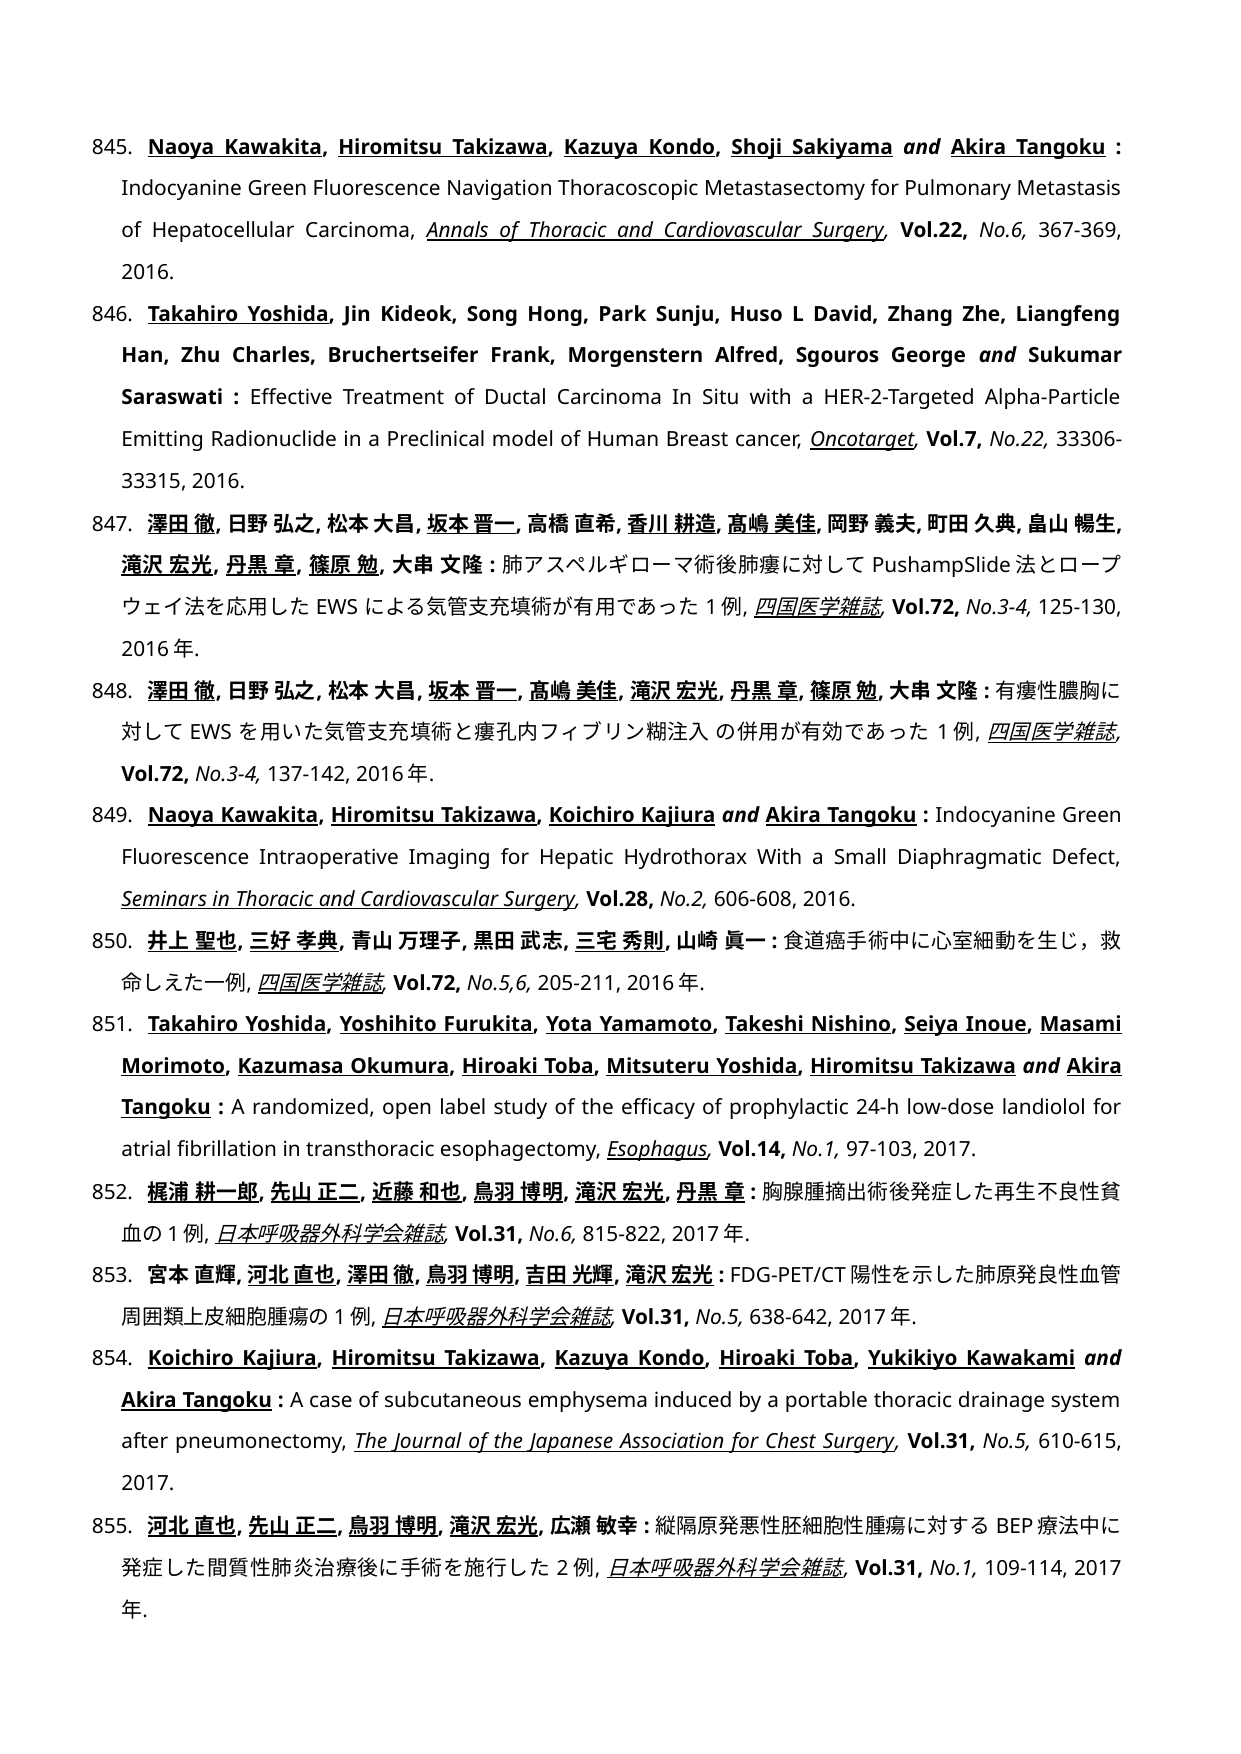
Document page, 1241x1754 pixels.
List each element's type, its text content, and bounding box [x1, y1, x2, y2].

list Naoya Kawakita, Hiromitsu Takizawa, Kazuya Kondo, Shoji Sakiyama and Akira Tangoku : Indocyanine Green Fluorescence Navigation Thoracoscopic Metastasectomy for Pulmonary Metastasis of Hepatocellular Carcinoma, Annals of Thoracic and Cardiovascular Surgery, Vol.22, No.6, 367-369, 2016. [92, 125, 1122, 292]
list 河北 直也, 先山 正二, 鳥羽 博明, 滝沢 宏光, 広瀬 敏幸 : 縦隔原発悪性胚細胞性腫瘍に対するBEP療法中に発症した間質性肺炎治療後に手術を施行した2例, 日本呼吸器外科学会雑誌, Vol.31, No.1, 109-114, 2017年. [92, 1503, 1122, 1629]
list 梶浦 耕一郎, 先山 正二, 近藤 和也, 鳥羽 博明, 滝沢 宏光, 丹黒 章 : 胸腺腫摘出術後発症した再生不良性貧血の1例, 日本呼吸器外科学会雑誌, Vol.31, No.6, 815-822, 2017年. [92, 1169, 1122, 1253]
list 宮本 直輝, 河北 直也, 澤田 徹, 鳥羽 博明, 吉田 光輝, 滝沢 宏光 : FDG-PET/CT陽性を示した肺原発良性血管周囲類上皮細胞腫瘍の1例, 日本呼吸器外科学会雑誌, Vol.31, No.5, 638-642, 2017年. [92, 1253, 1122, 1336]
list 澤田 徹, 日野 弘之, 松本 大昌, 坂本 晋一, 高橋 直希, 香川 耕造, 髙嶋 美佳, 岡野 義夫, 町田 久典, 畠山 暢生, 滝沢 宏光, 丹黒 章, 篠原 勉, 大串 文隆 : 肺アスペルギローマ術後肺瘻に対してPushampSlide法とロープウェイ法を応用したEWS による気管支充填術が有用であった1例, 四国医学雑誌, Vol.72, No.3-4, 125-130, 2016年. [92, 501, 1122, 668]
list 澤田 徹, 日野 弘之, 松本 大昌, 坂本 晋一, 髙嶋 美佳, 滝沢 宏光, 丹黒 章, 篠原 勉, 大串 文隆 : 有瘻性膿胸に対してEWS を用いた気管支充填術と瘻孔内フィブリン糊注入 の併用が有効であった1例, 四国医学雑誌, Vol.72, No.3-4, 137-142, 2016年. [92, 668, 1122, 793]
list Koichiro Kajiura, Hiromitsu Takizawa, Kazuya Kondo, Hiroaki Toba, Yukikiyo Kawakami and Akira Tangoku : A case of subcutaneous emphysema induced by a portable thoracic drainage system after pneumonectomy, The Journal of the Japanese Association for Chest Surgery, Vol.31, No.5, 610-615, 2017. [92, 1336, 1122, 1503]
list 井上 聖也, 三好 孝典, 青山 万理子, 黒田 武志, 三宅 秀則, 山崎 眞一 : 食道癌手術中に心室細動を生じ，救命しえた一例, 四国医学雑誌, Vol.72, No.5,6, 205-211, 2016年. [92, 919, 1122, 1002]
list Takahiro Yoshida, Yoshihito Furukita, Yota Yamamoto, Takeshi Nishino, Seiya Inoue, Masami Morimoto, Kazumasa Okumura, Hiroaki Toba, Mitsuteru Yoshida, Hiromitsu Takizawa and Akira Tangoku : A randomized, open label study of the efficacy of prophylactic 24-h low-dose landiolol for atrial fibrillation in transthoracic esophagectomy, Esophagus, Vol.14, No.1, 97-103, 2017. [92, 1002, 1122, 1169]
list Takahiro Yoshida, Jin Kideok, Song Hong, Park Sunju, Huso L David, Zhang Zhe, Liangfeng Han, Zhu Charles, Bruchertseifer Frank, Morgenstern Alfred, Sgouros George and Sukumar Saraswati : Effective Treatment of Ductal Carcinoma In Situ with a HER-2-Targeted Alpha-Particle Emitting Radionuclide in a Preclinical model of Human Breast cancer, Oncotarget, Vol.7, No.22, 33306-33315, 2016. [92, 292, 1122, 501]
list Naoya Kawakita, Hiromitsu Takizawa, Koichiro Kajiura and Akira Tangoku : Indocyanine Green Fluorescence Intraoperative Imaging for Hepatic Hydrothorax With a Small Diaphragmatic Defect, Seminars in Thoracic and Cardiovascular Surgery, Vol.28, No.2, 606-608, 2016. [92, 793, 1122, 919]
